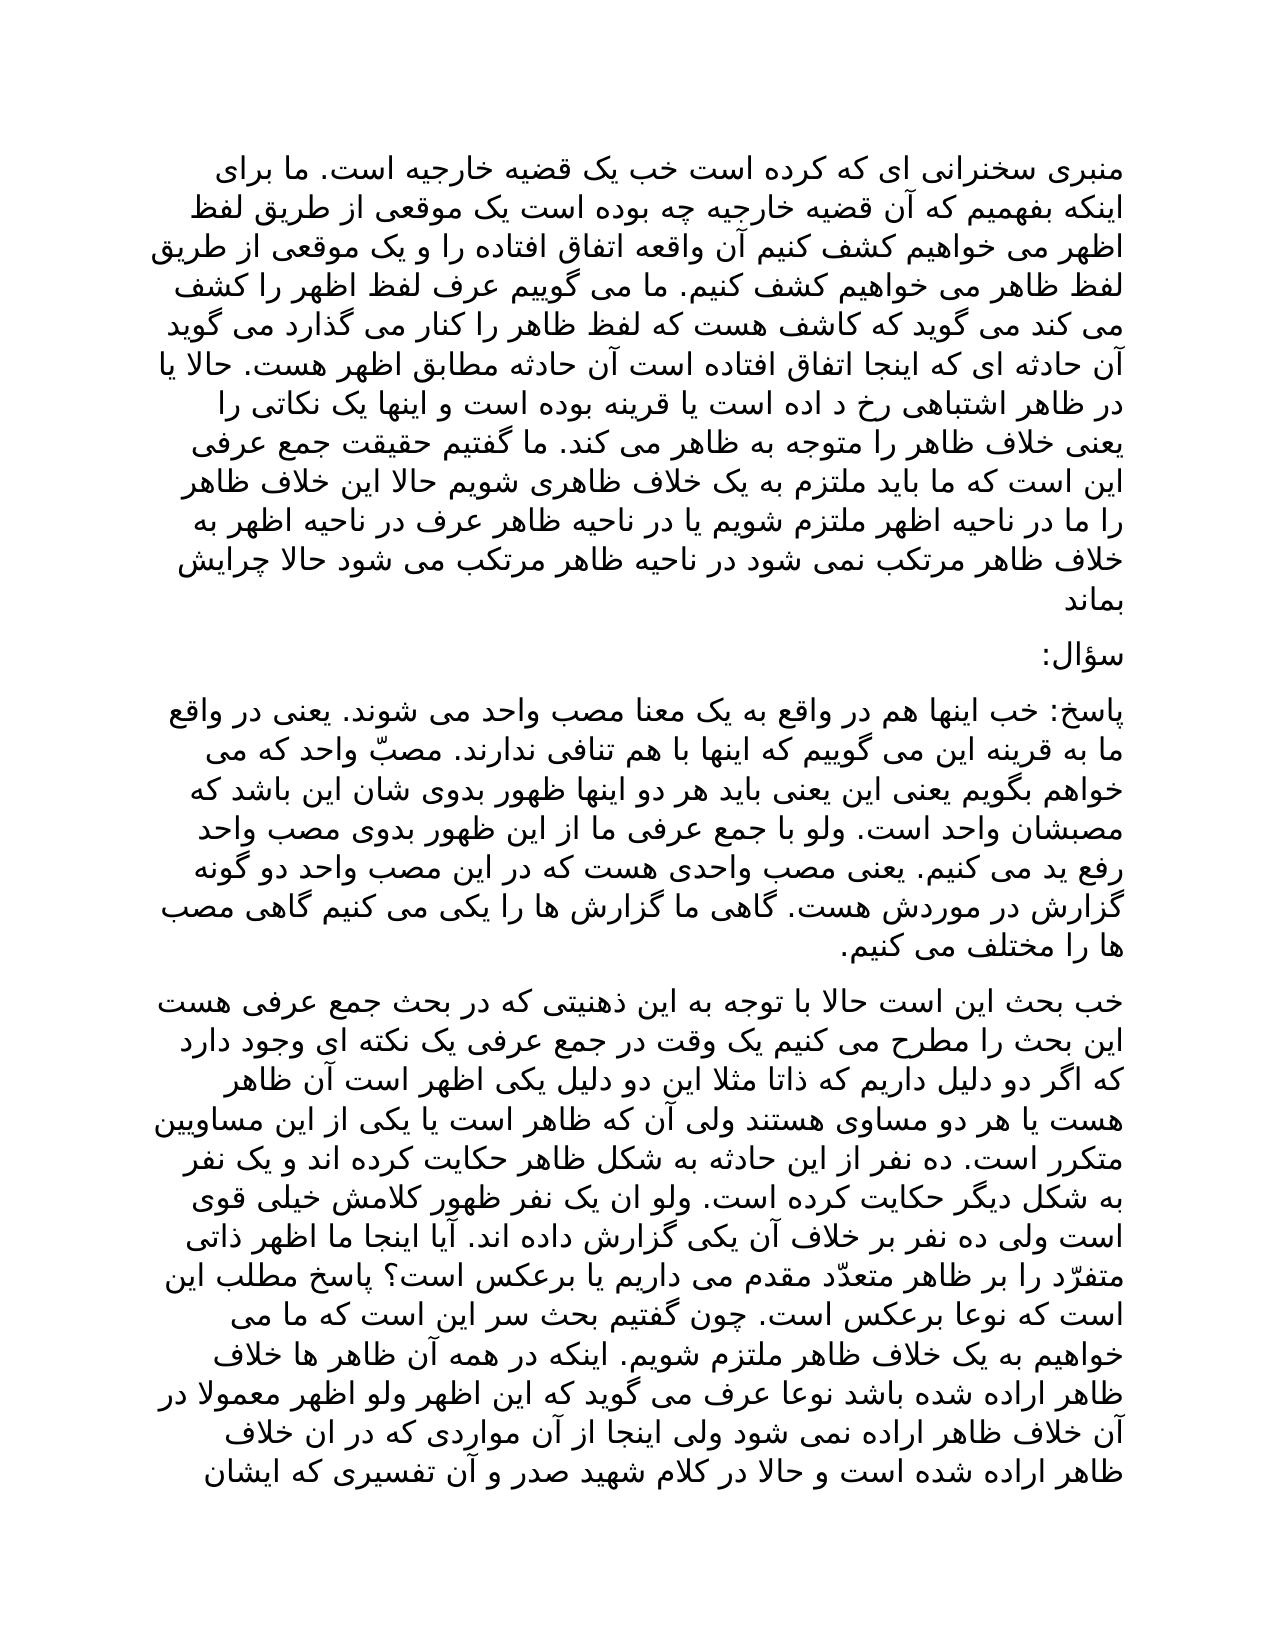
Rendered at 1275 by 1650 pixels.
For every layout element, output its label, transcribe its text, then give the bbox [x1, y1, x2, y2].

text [150, 150, 1125, 617]
text پاسخ: خب اینها هم در واقع به یک معنا مصب واحد می شوند. یعنی در واقع ما به قرینه این می گوییم که اینها با هم تنافی ندارند. مصبّ واحد که می خواهم بگویم یعنی این یعنی باید هر دو اینها ظهور بدوی شان این باشد که مصبشان واحد است. ولو با جمع عرفی ما از این ظهور بدوی مصب واحد رفع ید می کنیم. یعنی مصب واحدی هست که در این مصب واحد دو گونه گزارش در موردش هست. گاهی ما گزارش ها را یکی می کنیم گاهی مصب ها را مختلف می کنیم. [150, 692, 1125, 964]
text سؤال: [150, 637, 1125, 673]
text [150, 983, 1125, 1490]
